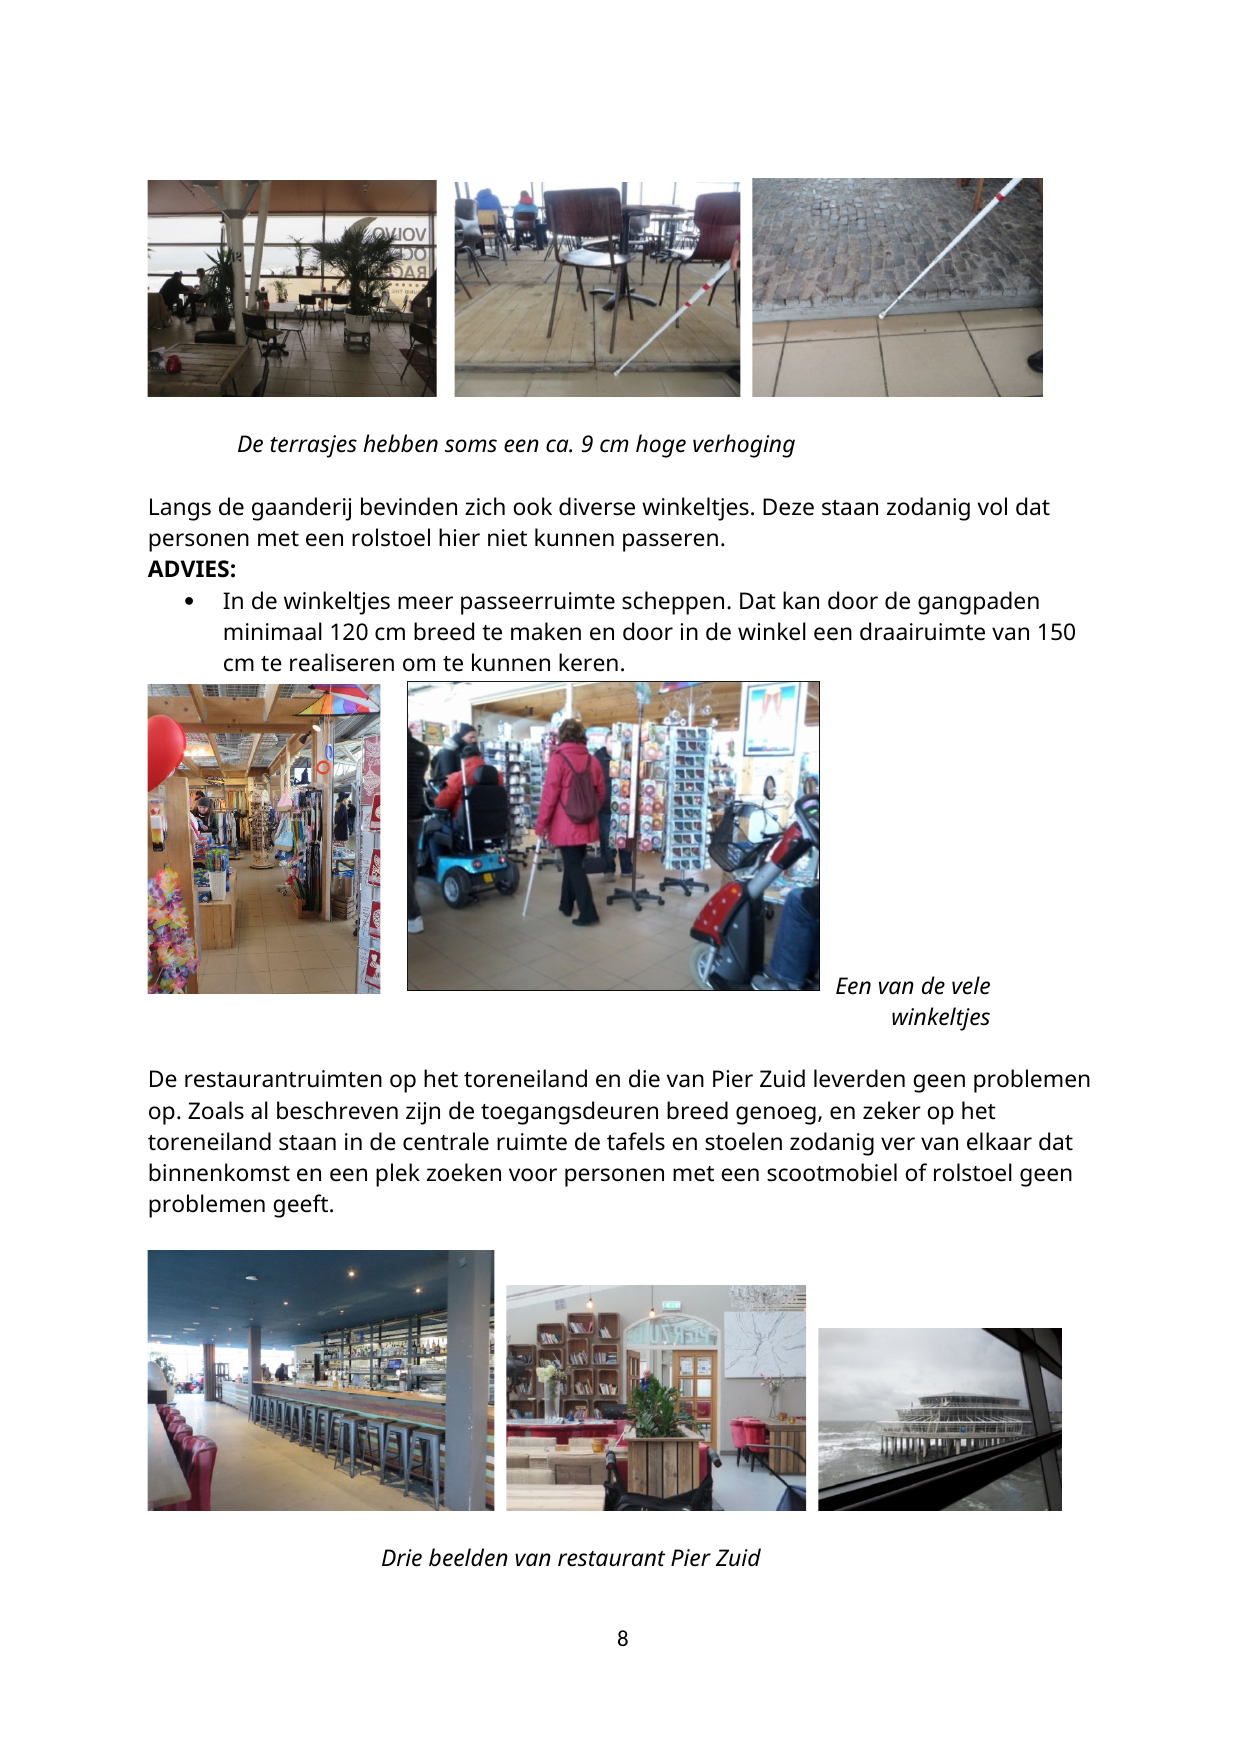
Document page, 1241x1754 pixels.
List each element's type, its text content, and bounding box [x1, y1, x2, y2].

picture [818, 1328, 1062, 1511]
picture [454, 182, 741, 397]
text Langs de gaanderij bevinden zich ook diverse winkeltjes. Deze staan zodanig vol dat personen met een rolstoel hier niet kunnen passeren. [148, 491, 1093, 553]
text Drie beelden van restaurant Pier Zuid [295, 1542, 1093, 1573]
text De terrasjes hebben soms een ca. 9 cm hoge verhoging [148, 428, 1093, 459]
list In de winkeltjes meer passeerruimte scheppen. Dat kan door de gangpaden minimaal 120 cm breed te maken en door in de winkel een draairuimte van 150 cm te realiseren om te kunnen keren. [185, 584, 1093, 678]
text De restaurantruimten op het toreneiland en die van Pier Zuid leverden geen problemen op. Zoals al beschreven zijn de toegangsdeuren breed genoeg, en zeker op het toreneiland staan in de centrale ruimte de tafels en stoelen zodanig ver van elkaar dat binnenkomst en een plek zoeken voor personen met een scootmobiel of rolstoel geen problemen geeft. [148, 1063, 1093, 1219]
picture [147, 684, 381, 994]
picture [147, 180, 437, 397]
picture [147, 1250, 495, 1511]
text winkeltjes [811, 1001, 1093, 1032]
text ADVIES: [148, 553, 1093, 584]
picture [506, 1285, 807, 1511]
picture [752, 178, 1043, 397]
picture [408, 682, 819, 990]
